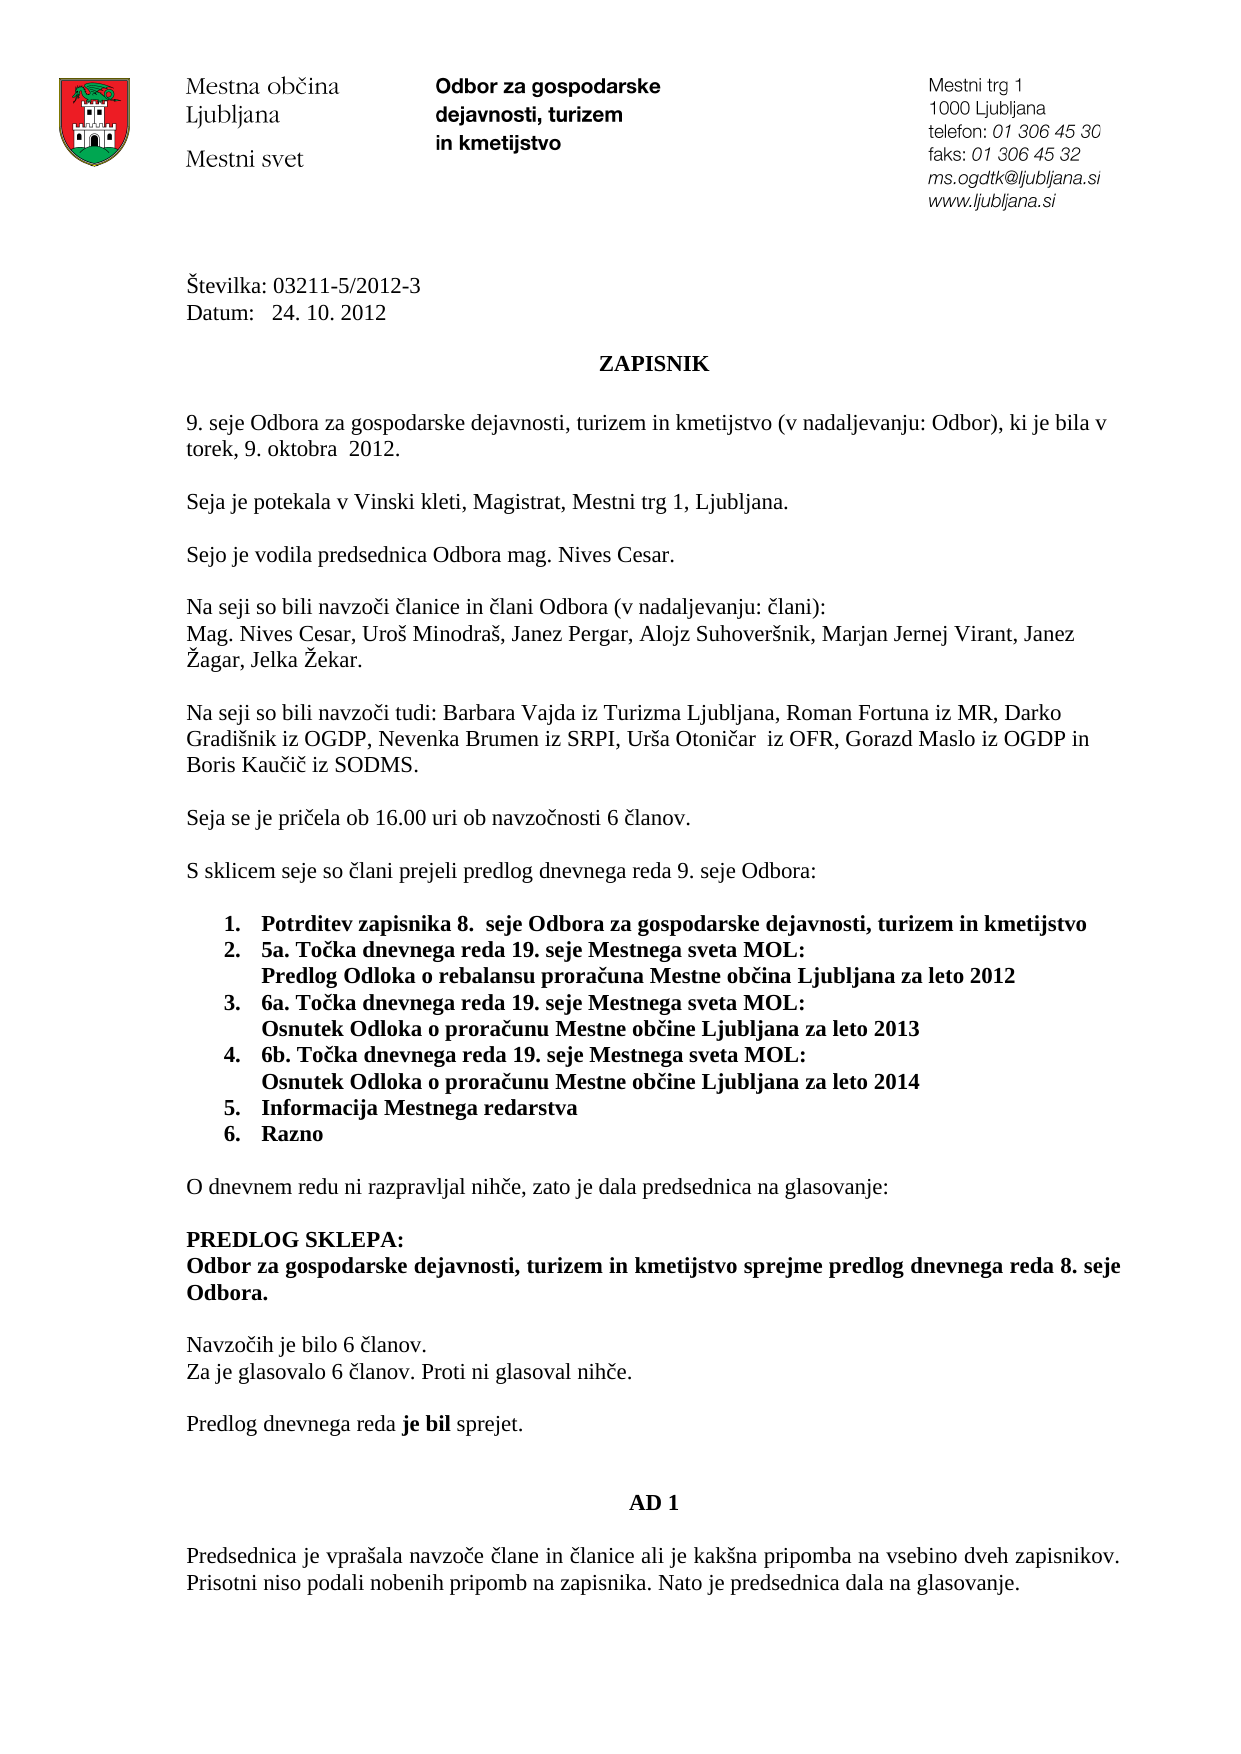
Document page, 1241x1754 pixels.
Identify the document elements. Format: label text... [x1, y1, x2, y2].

text Mag. Nives Cesar, Uroš Minodraš, Janez Pergar, Alojz Suhoveršnik, Marjan Jernej Virant, Janez Žagar, Jelka Žekar. [186, 620, 1122, 672]
text S sklicem seje so člani prejeli predlog dnevnega reda 9. seje Odbora: [186, 857, 1122, 883]
list 6a. Točka dnevnega reda 19. seje Mestnega sveta MOL: [223, 989, 1122, 1015]
subtitle ZAPISNIK [186, 350, 1122, 376]
list Potrditev zapisnika 8. seje Odbora za gospodarske dejavnosti, turizem in kmetijstvo [223, 910, 1122, 936]
text Na seji so bili navzoči članice in člani Odbora (v nadaljevanju: člani): [186, 593, 1122, 620]
text Navzočih je bilo 6 članov. [186, 1331, 1122, 1358]
text AD 1 [186, 1489, 1122, 1516]
list Osnutek Odloka o proračunu Mestne občine Ljubljana za leto 2014 [261, 1068, 1122, 1094]
text 9. seje Odbora za gospodarske dejavnosti, turizem in kmetijstvo (v nadaljevanju: Odbor), ki je bila v torek, 9. oktobra 2012. [186, 409, 1122, 462]
text Predlog Odloka o rebalansu proračuna Mestne občina Ljubljana za leto 2012 [261, 962, 1122, 989]
text Sejo je vodila predsednica Odbora mag. Nives Cesar. [186, 541, 1122, 567]
list Osnutek Odloka o proračunu Mestne občine Ljubljana za leto 2013 [261, 1015, 1122, 1041]
list Razno [223, 1121, 1122, 1147]
text Datum: 24. 10. 2012 [186, 299, 1122, 325]
list Informacija Mestnega redarstva [223, 1094, 1122, 1121]
text Seja je potekala v Vinski kleti, Magistrat, Mestni trg 1, Ljubljana. [186, 488, 1122, 514]
text O dnevnem redu ni razpravljal nihče, zato je dala predsednica na glasovanje: [186, 1173, 1122, 1199]
text Predlog dnevnega reda je bil sprejet. [186, 1410, 1122, 1437]
text Na seji so bili navzoči tudi: Barbara Vajda iz Turizma Ljubljana, Roman Fortuna iz MR, Darko Gradišnik iz OGDP, Nevenka Brumen iz SRPI, Urša Otoničar iz OFR, Gorazd Maslo iz OGDP in Boris Kaučič iz SODMS. [186, 699, 1122, 778]
text Predsednica je vprašala navzoče člane in članice ali je kakšna pripomba na vsebino dveh zapisnikov. Prisotni niso podali nobenih pripomb na zapisnika. Nato je predsednica dala na glasovanje. [186, 1542, 1122, 1595]
text Za je glasovalo 6 članov. Proti ni glasoval nihče. [186, 1358, 1122, 1384]
text Seja se je pričela ob 16.00 uri ob navzočnosti 6 članov. [186, 804, 1122, 831]
text PREDLOG SKLEPA: [186, 1226, 1122, 1252]
list 6b. Točka dnevnega reda 19. seje Mestnega sveta MOL: [223, 1041, 1122, 1068]
list 5a. Točka dnevnega reda 19. seje Mestnega sveta MOL: [223, 936, 1122, 962]
text Odbor za gospodarske dejavnosti, turizem in kmetijstvo sprejme predlog dnevnega reda 8. seje Odbora. [186, 1252, 1122, 1305]
text Številka: 03211-5/2012-3 [186, 210, 1122, 299]
picture [59, 73, 1101, 211]
